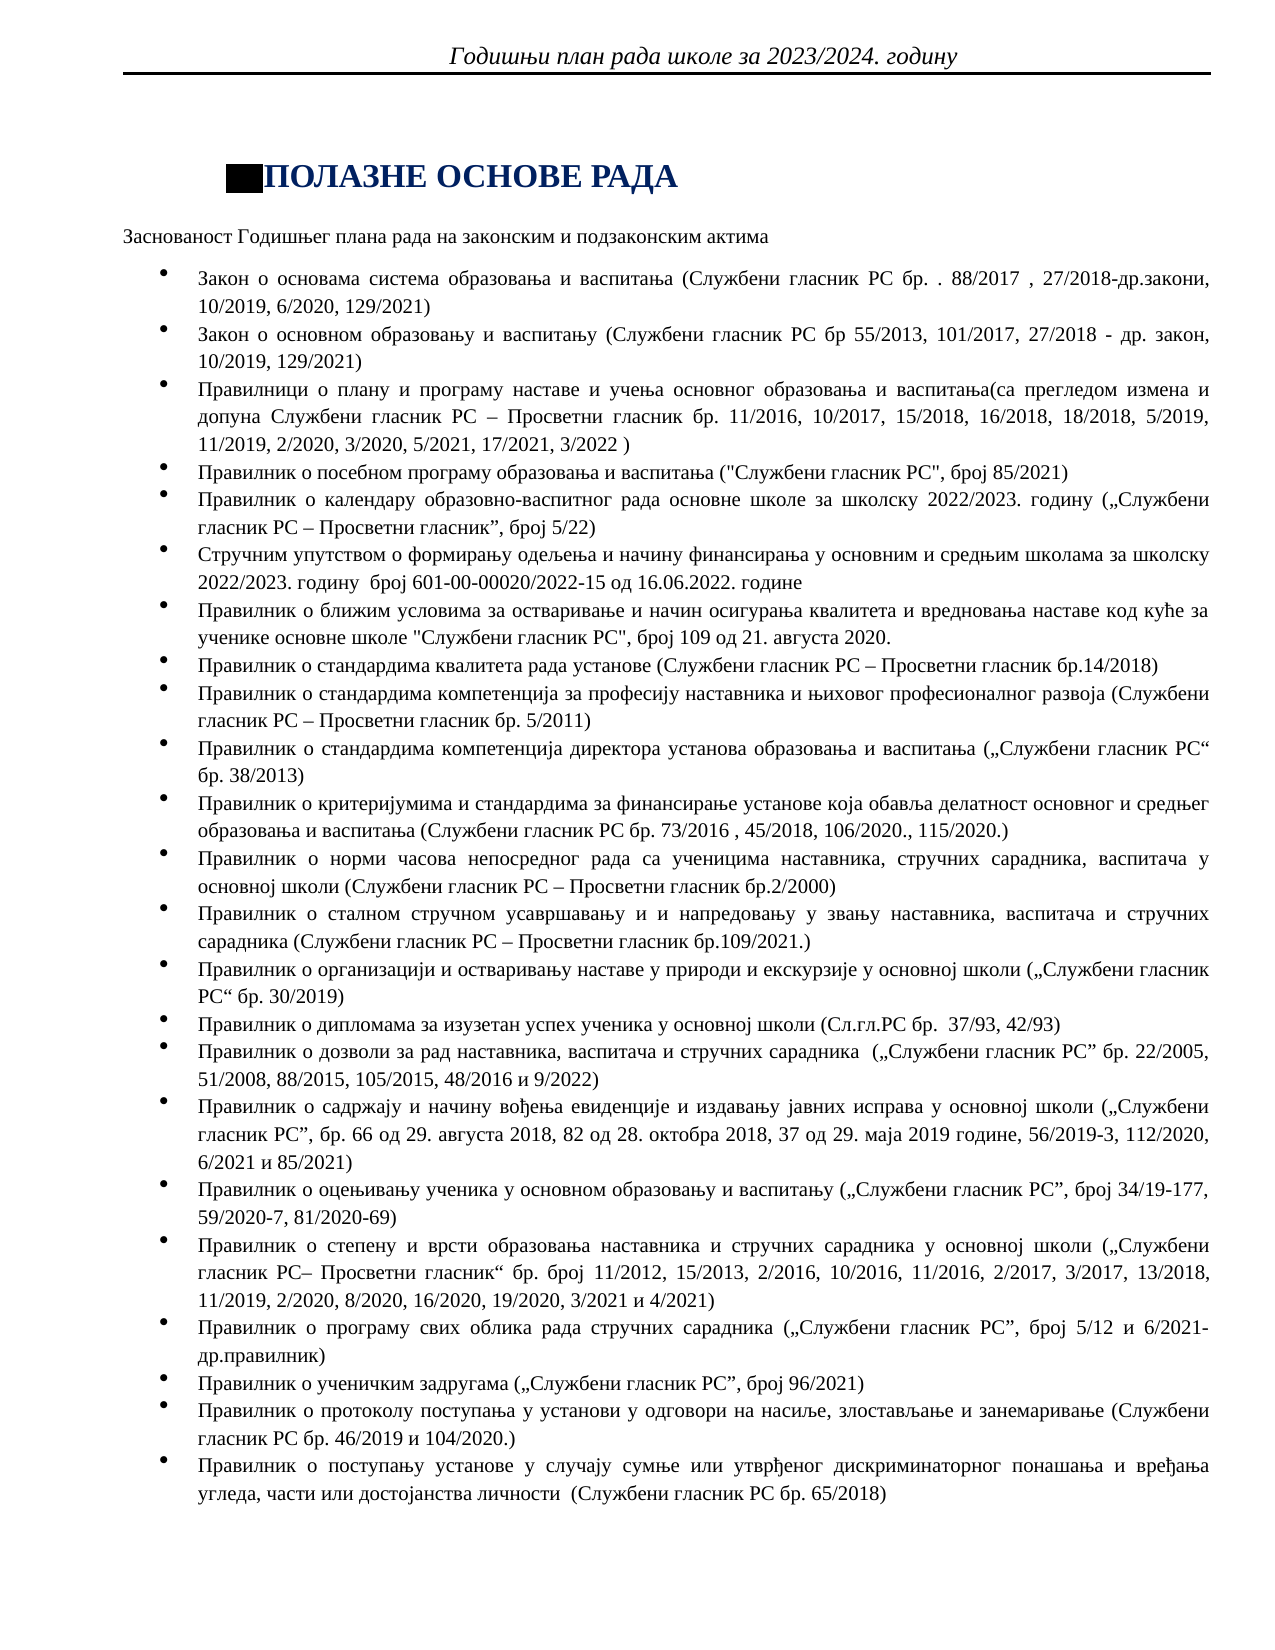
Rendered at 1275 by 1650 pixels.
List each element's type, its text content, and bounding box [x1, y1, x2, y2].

subtitle ПОЛАЗНЕ ОСНОВЕ РАДА [226, 156, 1211, 194]
list Правилник о оцењивању ученика у основном образовању и васпитању („Службени гласник РС”, број 34/19-177, 59/2020-7, 81/2020-69) [160, 1177, 1211, 1229]
list Правилник о организацији и остваривању наставе у природи и екскурзије у основној школи („Службени гласник РС“ бр. 30/2019) [160, 956, 1211, 1008]
list Правилник о календару образовно-васпитног рада основне школе за школску 2022/2023. годину („Службени гласник РС – Просветни гласник”, број 5/22) [160, 487, 1211, 539]
list Правилник о стандардима компетенција за професију наставника и њиховог професионалног развоја (Службени гласник РС – Просветни гласник бр. 5/2011) [160, 680, 1211, 732]
list Правилници o плану и програму наставе и учења основног образовања и васпитања(са прегледом измена и допуна Службени гласник РС – Просветни гласник бр. 11/2016, 10/2017, 15/2018, 16/2018, 18/2018, 5/2019, 11/2019, 2/2020, 3/2020, 5/2021, 17/2021, 3/2022 ) [160, 377, 1211, 456]
list Правилник о сталном стручном усавршавању и и напредовању у звању наставника, васпитача и стручних сарадника (Службени гласник РС – Просветни гласник бр.109/2021.) [160, 901, 1211, 953]
list Стручним упутством о формирању одељења и начину финансирања у основним и средњим школама за школску 2022/2023. годину број 601-00-00020/2022-15 од 16.06.2022. године [160, 542, 1211, 594]
list Правилник о норми часова непосредног рада са ученицима наставника, стручних сарадника, васпитача у oсновној школи (Службени гласник РС – Просветни гласник бр.2/2000) [160, 846, 1211, 898]
list Правилник о ученичким задругама („Службени гласник РС”, број 96/2021) [160, 1371, 1211, 1394]
list Правилник о протоколу поступања у установи у одговори на насиље, злостављање и занемаривање (Службени гласник РС бр. 46/2019 и 104/2020.) [160, 1398, 1211, 1450]
list Правилник о ближим условима за остваривање и начин осигурања квалитета и вредновања наставе код куће за ученике основне школе "Службени гласник РС", број 109 од 21. августа 2020. [160, 598, 1211, 649]
list Правилник о степену и врсти образовања наставника и стручних сарадника у основној школи („Службени гласник РС– Просветни гласник“ бр. број 11/2012, 15/2013, 2/2016, 10/2016, 11/2016, 2/2017, 3/2017, 13/2018, 11/2019, 2/2020, 8/2020, 16/2020, 19/2020, 3/2021 и 4/2021) [160, 1232, 1211, 1312]
list Закон о основама система образовања и васпитања (Службени гласник РС бр. . 88/2017 , 27/2018-др.закони, 10/2019, 6/2020, 129/2021) [160, 266, 1211, 318]
list Закон о основном образовању и васпитању (Службени гласник РС бр 55/2013, 101/2017, 27/2018 - др. закон, 10/2019, 129/2021) [160, 322, 1211, 373]
list Правилник о дозволи за рад наставника, васпитача и стручних сарадника („Службени гласник РС” бр. 22/2005, 51/2008, 88/2015, 105/2015, 48/2016 и 9/2022) [160, 1039, 1211, 1091]
list Правилник о дипломама за изузетан успех ученика у oсновној школи (Сл.гл.РС бр. 37/93, 42/93) [160, 1012, 1211, 1036]
list Правилник о стандардима компетенција директора установа образовања и васпитања („Службени гласник РС“ бр. 38/2013) [160, 736, 1211, 787]
list Правилник о програму свих облика рада стручних сарадника („Службени гласник РС”, број 5/12 и 6/2021-др.правилник) [160, 1315, 1211, 1367]
list Правилник о поступању установе у случају сумње или утврђеног дискриминаторног понашања и вређања угледа, части или достојанства личности (Службени гласник РС бр. 65/2018) [160, 1453, 1211, 1505]
list Правилник о посебном програму образовања и васпитања ("Службени гласник РС", број 85/2021) [160, 459, 1211, 484]
text Заснованост Годишњег плана рада на законским и подзаконским актима [123, 224, 1211, 248]
list Правилник о садржају и начину вођења евиденције и издавању јавних исправа у основној школи („Службени гласник РС”, бр. 66 од 29. августа 2018, 82 од 28. октобра 2018, 37 од 29. маја 2019 године, 56/2019-3, 112/2020, 6/2021 и 85/2021) [160, 1094, 1211, 1174]
list Правилник о стандардима квалитета рада установе (Службени гласник РС – Просветни гласник бр.14/2018) [160, 653, 1211, 677]
list Правилник о критеријумима и стандардима за финансирање установе која обавља делатност основног и средњег образовања и васпитања (Службени гласник РС бр. 73/2016 , 45/2018, 106/2020., 115/2020.) [160, 791, 1211, 842]
